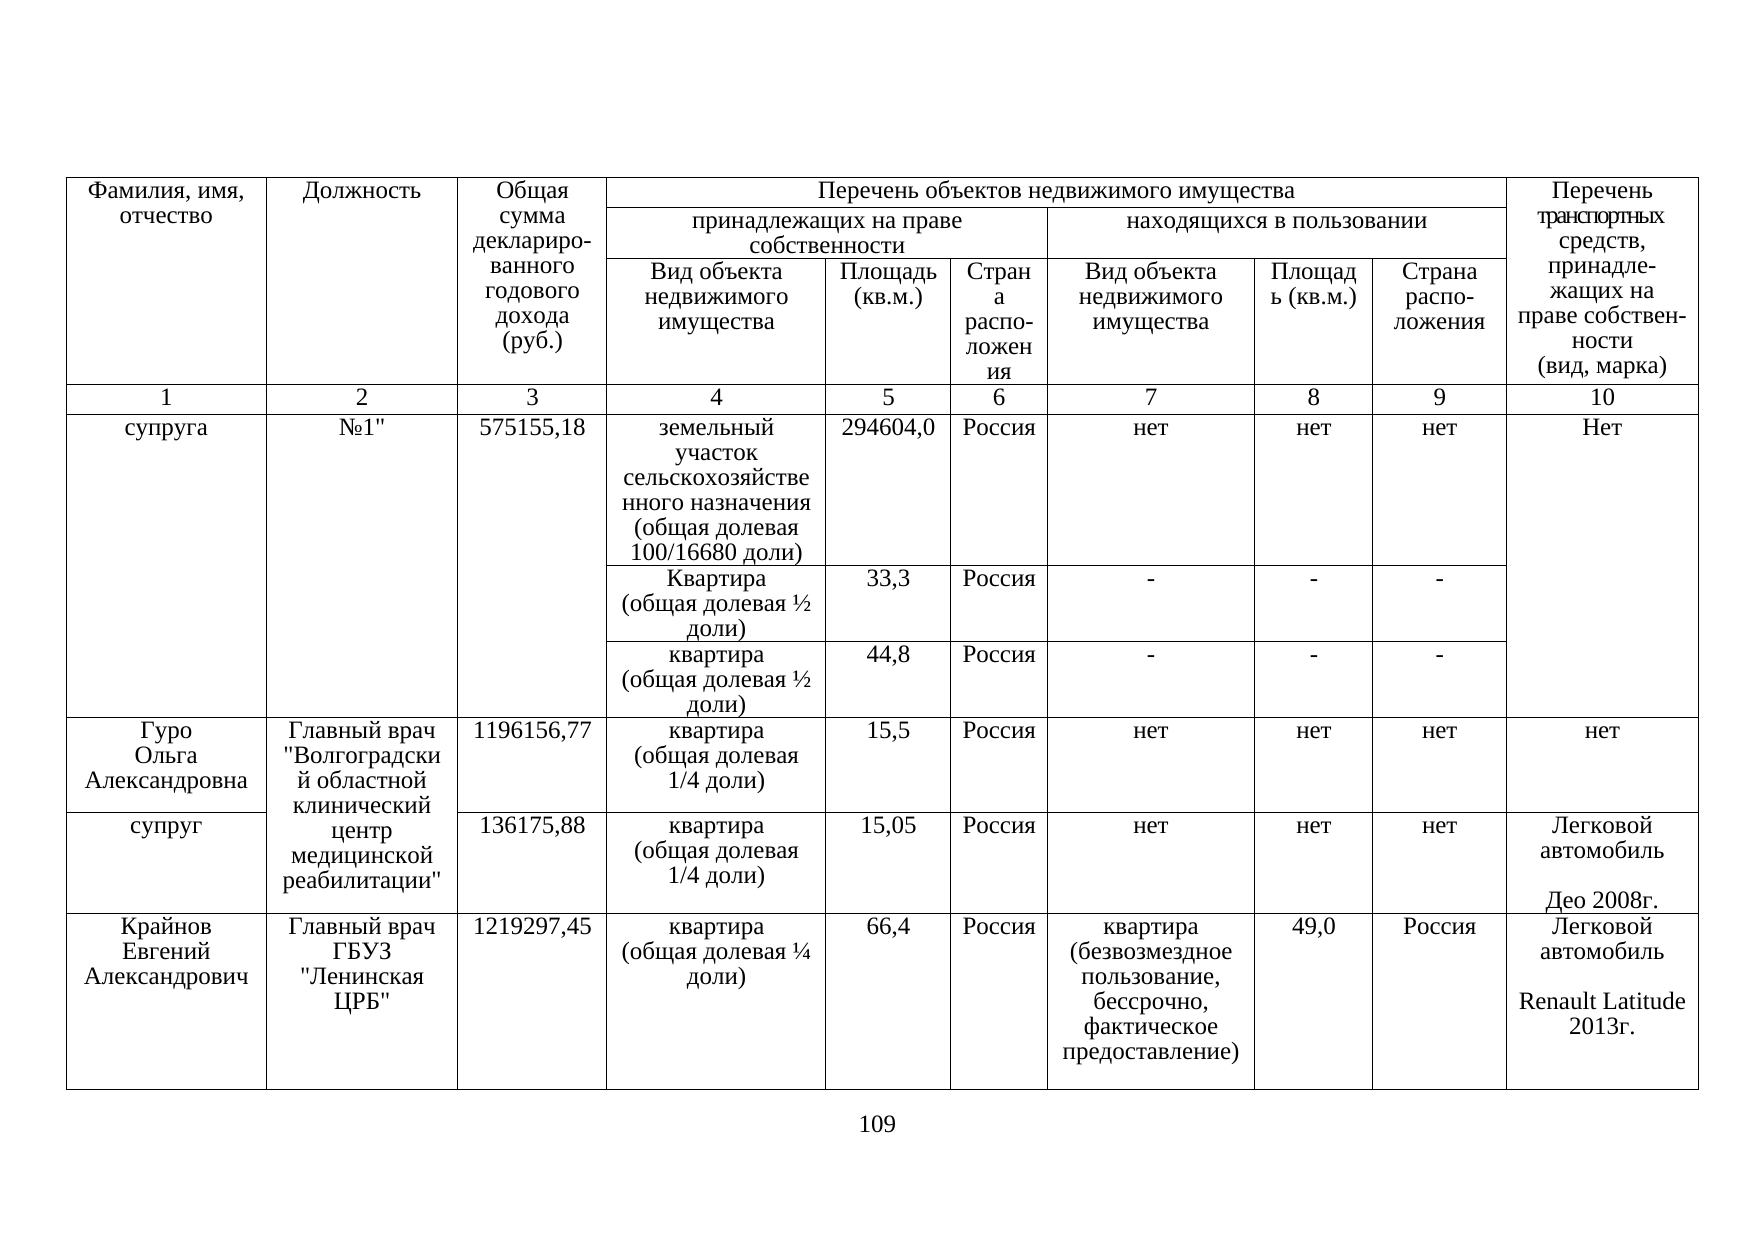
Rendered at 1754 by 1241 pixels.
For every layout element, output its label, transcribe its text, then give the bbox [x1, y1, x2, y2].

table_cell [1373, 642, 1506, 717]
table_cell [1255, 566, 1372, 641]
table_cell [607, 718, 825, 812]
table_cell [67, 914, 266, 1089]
table_header Должность [267, 178, 457, 384]
table_cell 2 [267, 385, 457, 414]
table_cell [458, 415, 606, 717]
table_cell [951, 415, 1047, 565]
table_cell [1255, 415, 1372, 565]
table_cell находящихся в пользовании [1048, 208, 1506, 258]
table_cell 10 [1507, 385, 1698, 414]
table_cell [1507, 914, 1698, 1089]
table_cell 3 [458, 385, 606, 414]
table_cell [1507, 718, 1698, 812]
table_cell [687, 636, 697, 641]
table_cell 1 [67, 385, 266, 414]
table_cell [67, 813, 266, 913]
table_header Общая сумма деклариро-ванного годового дохода (руб.) [458, 178, 606, 384]
table_cell Вид объекта недвижимого имущества [607, 259, 825, 384]
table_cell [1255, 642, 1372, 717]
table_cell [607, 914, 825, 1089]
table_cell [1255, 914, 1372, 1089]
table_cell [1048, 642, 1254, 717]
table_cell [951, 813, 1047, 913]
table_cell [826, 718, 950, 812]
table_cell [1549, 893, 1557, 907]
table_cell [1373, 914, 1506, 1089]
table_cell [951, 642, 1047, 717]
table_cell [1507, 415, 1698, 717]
table_cell Вид объекта недвижимого имущества [1048, 259, 1254, 384]
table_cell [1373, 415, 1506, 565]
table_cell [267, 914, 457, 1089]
table_cell 5 [826, 385, 950, 414]
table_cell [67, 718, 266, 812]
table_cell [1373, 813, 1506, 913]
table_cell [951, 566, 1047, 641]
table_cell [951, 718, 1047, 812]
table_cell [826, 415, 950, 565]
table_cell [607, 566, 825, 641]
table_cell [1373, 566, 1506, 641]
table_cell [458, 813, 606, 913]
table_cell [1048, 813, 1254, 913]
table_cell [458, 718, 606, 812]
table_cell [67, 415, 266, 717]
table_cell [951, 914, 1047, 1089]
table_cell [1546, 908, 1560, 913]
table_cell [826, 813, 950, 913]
table_cell 9 [1373, 385, 1506, 414]
table_header Фамилия, имя, отчество [67, 178, 266, 384]
table_header Перечень объектов недвижимого имущества [607, 178, 1506, 207]
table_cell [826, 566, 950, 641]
table_cell Площадь (кв.м.) [1255, 259, 1372, 384]
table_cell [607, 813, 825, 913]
table_cell 6 [951, 385, 1047, 414]
table_cell принадлежащих на праве собственности [607, 208, 1047, 258]
table_header Перечень транспортных средств, принадле-жащих на праве собствен-ности (вид, марка) [1507, 178, 1698, 384]
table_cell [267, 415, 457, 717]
table_cell Страна распо-ложения [951, 259, 1047, 384]
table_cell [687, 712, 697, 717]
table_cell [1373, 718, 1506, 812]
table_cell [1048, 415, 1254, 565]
table_cell Площадь (кв.м.) [826, 259, 950, 384]
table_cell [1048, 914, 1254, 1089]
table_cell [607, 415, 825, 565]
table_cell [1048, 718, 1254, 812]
table_cell Страна распо-ложения [1373, 259, 1506, 384]
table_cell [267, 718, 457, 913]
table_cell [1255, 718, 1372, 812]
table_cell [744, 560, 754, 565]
table_cell 4 [607, 385, 825, 414]
table_cell 8 [1255, 385, 1372, 414]
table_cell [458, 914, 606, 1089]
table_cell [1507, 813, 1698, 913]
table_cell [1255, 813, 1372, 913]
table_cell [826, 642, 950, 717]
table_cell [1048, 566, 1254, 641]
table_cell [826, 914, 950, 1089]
table_cell 7 [1048, 385, 1254, 414]
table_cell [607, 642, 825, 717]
